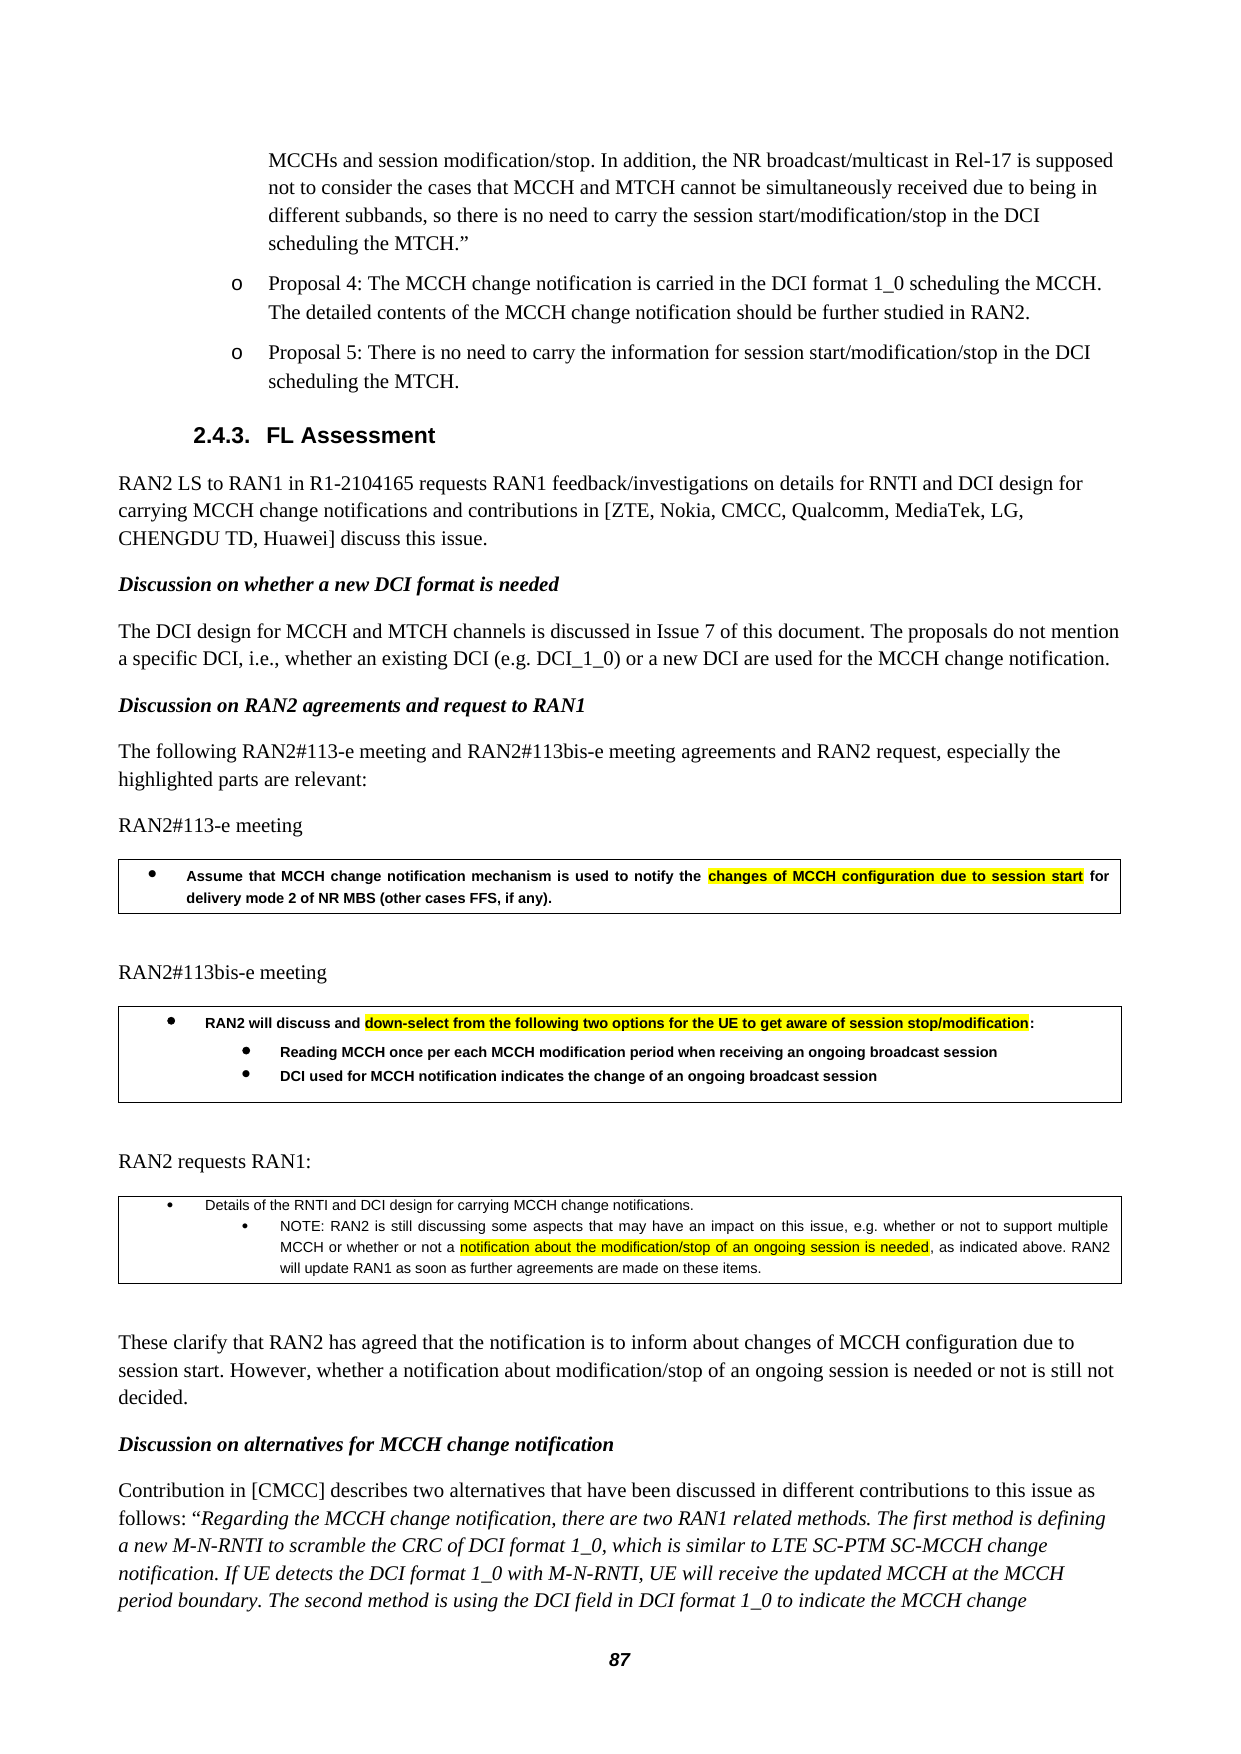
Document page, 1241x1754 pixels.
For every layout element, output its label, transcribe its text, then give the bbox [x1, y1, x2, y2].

text The DCI design for MCCH and MTCH channels is discussed in Issue 7 of this document. The proposals do not mention a specific DCI, i.e., whether an existing DCI (e.g. DCI_1_0) or a new DCI are used for the MCCH change notification. [118, 619, 1122, 670]
text RAN2#113-e meeting [118, 813, 1122, 837]
text Discussion on RAN2 agreements and request to RAN1 [118, 693, 1122, 717]
text Discussion on whether a new DCI format is needed [118, 572, 1122, 596]
text RAN2#113bis-e meeting [118, 960, 1122, 984]
subtitle FL Assessment [193, 422, 1122, 448]
list Proposal 4: The MCCH change notification is carried in the DCI format 1_0 scheduling the MCCH. The detailed contents of the MCCH change notification should be further studied in RAN2. [231, 271, 1122, 324]
list Proposal 5: There is no need to carry the information for session start/modification/stop in the DCI scheduling the MTCH. [231, 340, 1122, 393]
table_header RAN2 will discuss and down-select from the following two options for the UE to get aware of session stop/modification: Reading MCCH once per each MCCH modification period when receiving an ongoing broadcast session DCI used for MCCH notification indicates the change of an ongoing broadcast session [119, 1007, 1121, 1102]
text The following RAN2#113-e meeting and RAN2#113bis-e meeting agreements and RAN2 request, especially the highlighted parts are relevant: [118, 739, 1122, 791]
text Discussion on alternatives for MCCH change notification [118, 1432, 1122, 1456]
text These clarify that RAN2 has agreed that the notification is to inform about changes of MCCH configuration due to session start. However, whether a notification about modification/stop of an ongoing session is needed or not is still not decided. [118, 1330, 1122, 1409]
table_header Details of the RNTI and DCI design for carrying MCCH change notifications. NOTE: RAN2 is still discussing some aspects that may have an impact on this issue, e.g. whether or not to support multiple MCCH or whether or not a notification about the modification/stop of an ongoing session is needed, as indicated above. RAN2 will update RAN1 as soon as further agreements are made on these items. [119, 1197, 1121, 1283]
text RAN2 requests RAN1: [118, 1149, 1122, 1173]
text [118, 1478, 1122, 1612]
text RAN2 LS to RAN1 in R1-2104165 requests RAN1 feedback/investigations on details for RNTI and DCI design for carrying MCCH change notifications and contributions in [ZTE, Nokia, CMCC, Qualcomm, MediaTek, LG, CHENGDU TD, Huawei] discuss this issue. [118, 471, 1122, 550]
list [231, 148, 1122, 254]
table_header Assume that MCCH change notification mechanism is used to notify the changes of MCCH configuration due to session start for delivery mode 2 of NR MBS (other cases FFS, if any). [119, 860, 1120, 912]
